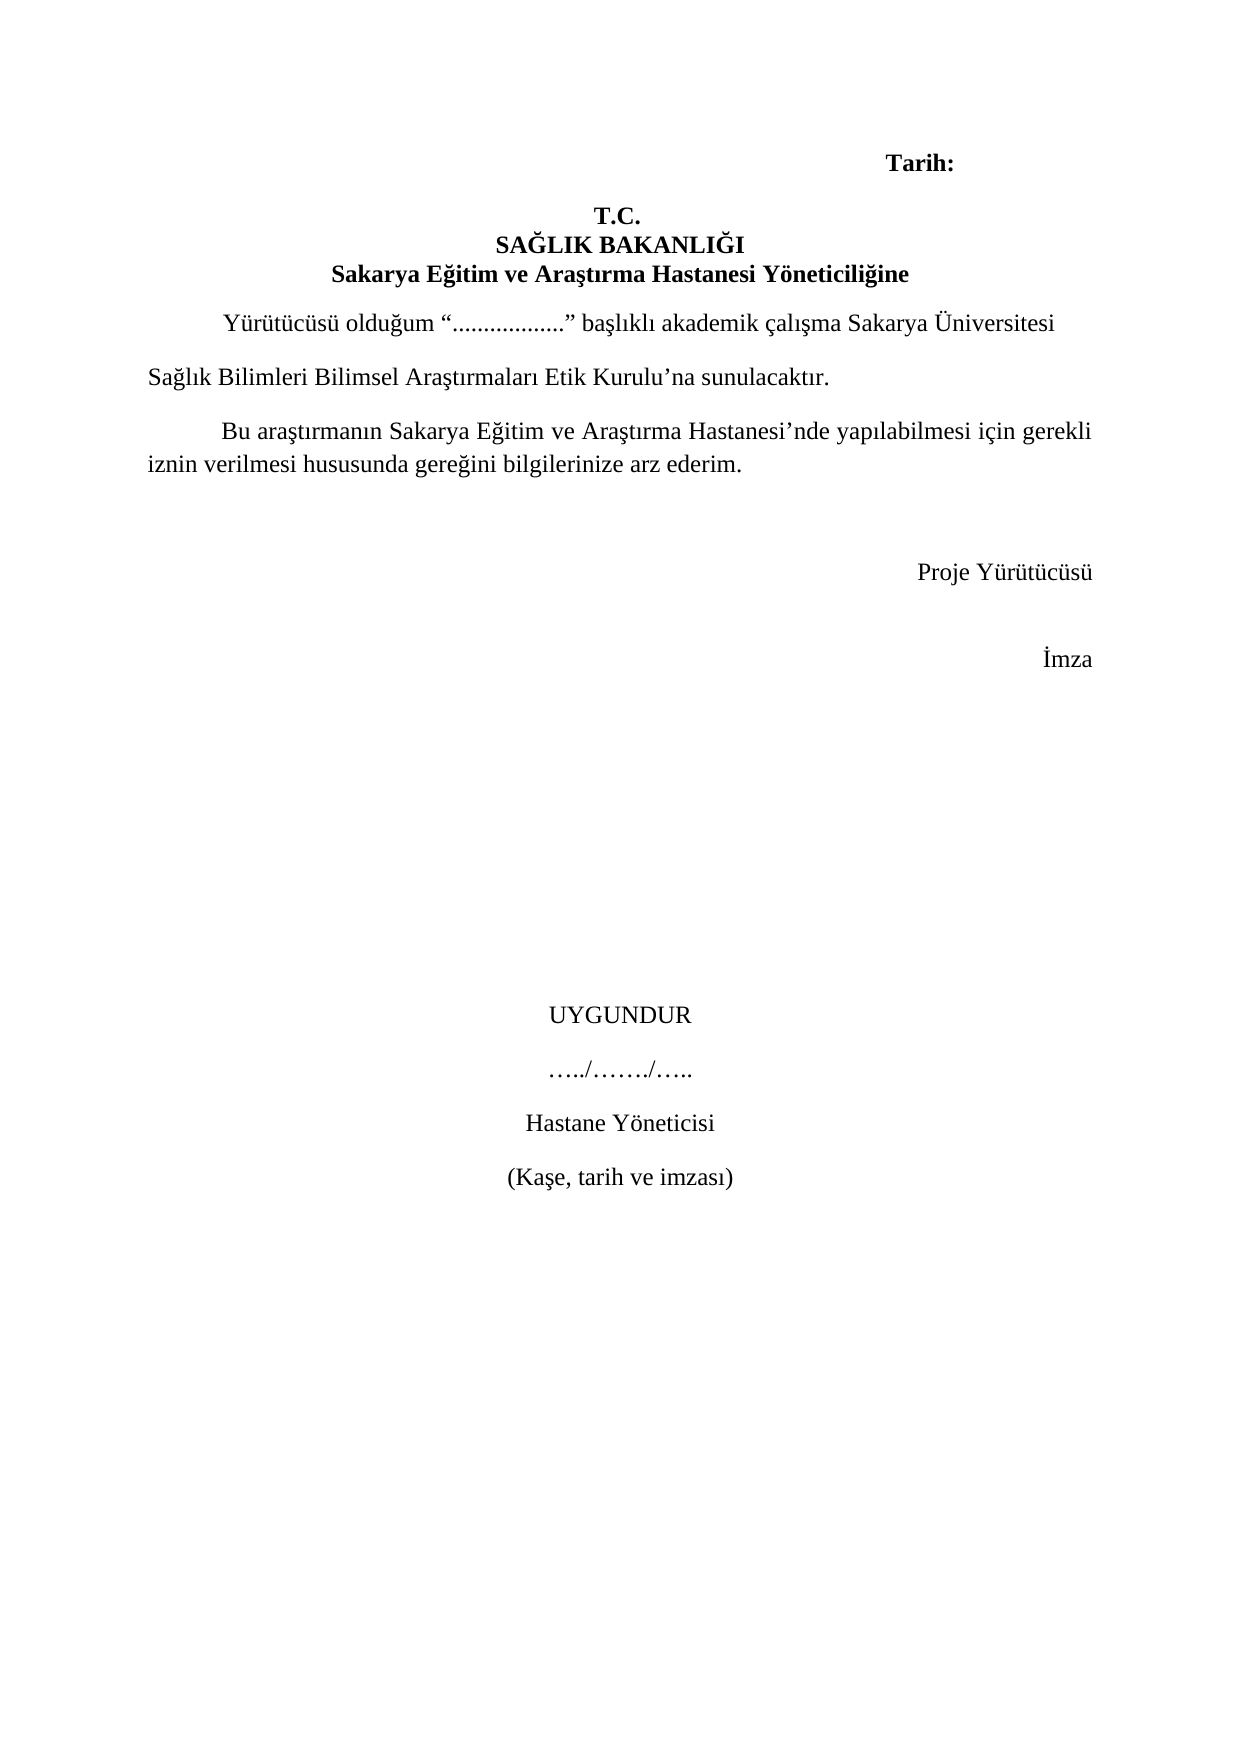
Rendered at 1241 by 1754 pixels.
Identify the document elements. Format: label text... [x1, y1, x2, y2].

text Proje Yürütücüsü [148, 557, 1093, 586]
text Hastane Yöneticisi [148, 1108, 1093, 1136]
text Sağlık Bilimleri Bilimsel Araştırmaları Etik Kurulu’na sunulacaktır. [148, 362, 1093, 391]
text UYGUNDUR [148, 967, 1093, 1029]
text Tarih: [747, 148, 1093, 176]
text Bu araştırmanın Sakarya Eğitim ve Araştırma Hastanesi’nde yapılabilmesi için gerekli iznin verilmesi hususunda gereğini bilgilerinize arz ederim. [147, 416, 1093, 478]
text İmza [148, 611, 1093, 673]
text (Kaşe, tarih ve imzası) [148, 1162, 1093, 1190]
text …../……./….. [148, 1054, 1093, 1083]
text Yürütücüsü olduğum “..................” başlıklı akademik çalışma Sakarya Üniversitesi [148, 308, 1093, 337]
text T.C. SAĞLIK BAKANLIĞI Sakarya Eğitim ve Araştırma Hastanesi Yöneticiliğine [148, 201, 1093, 288]
